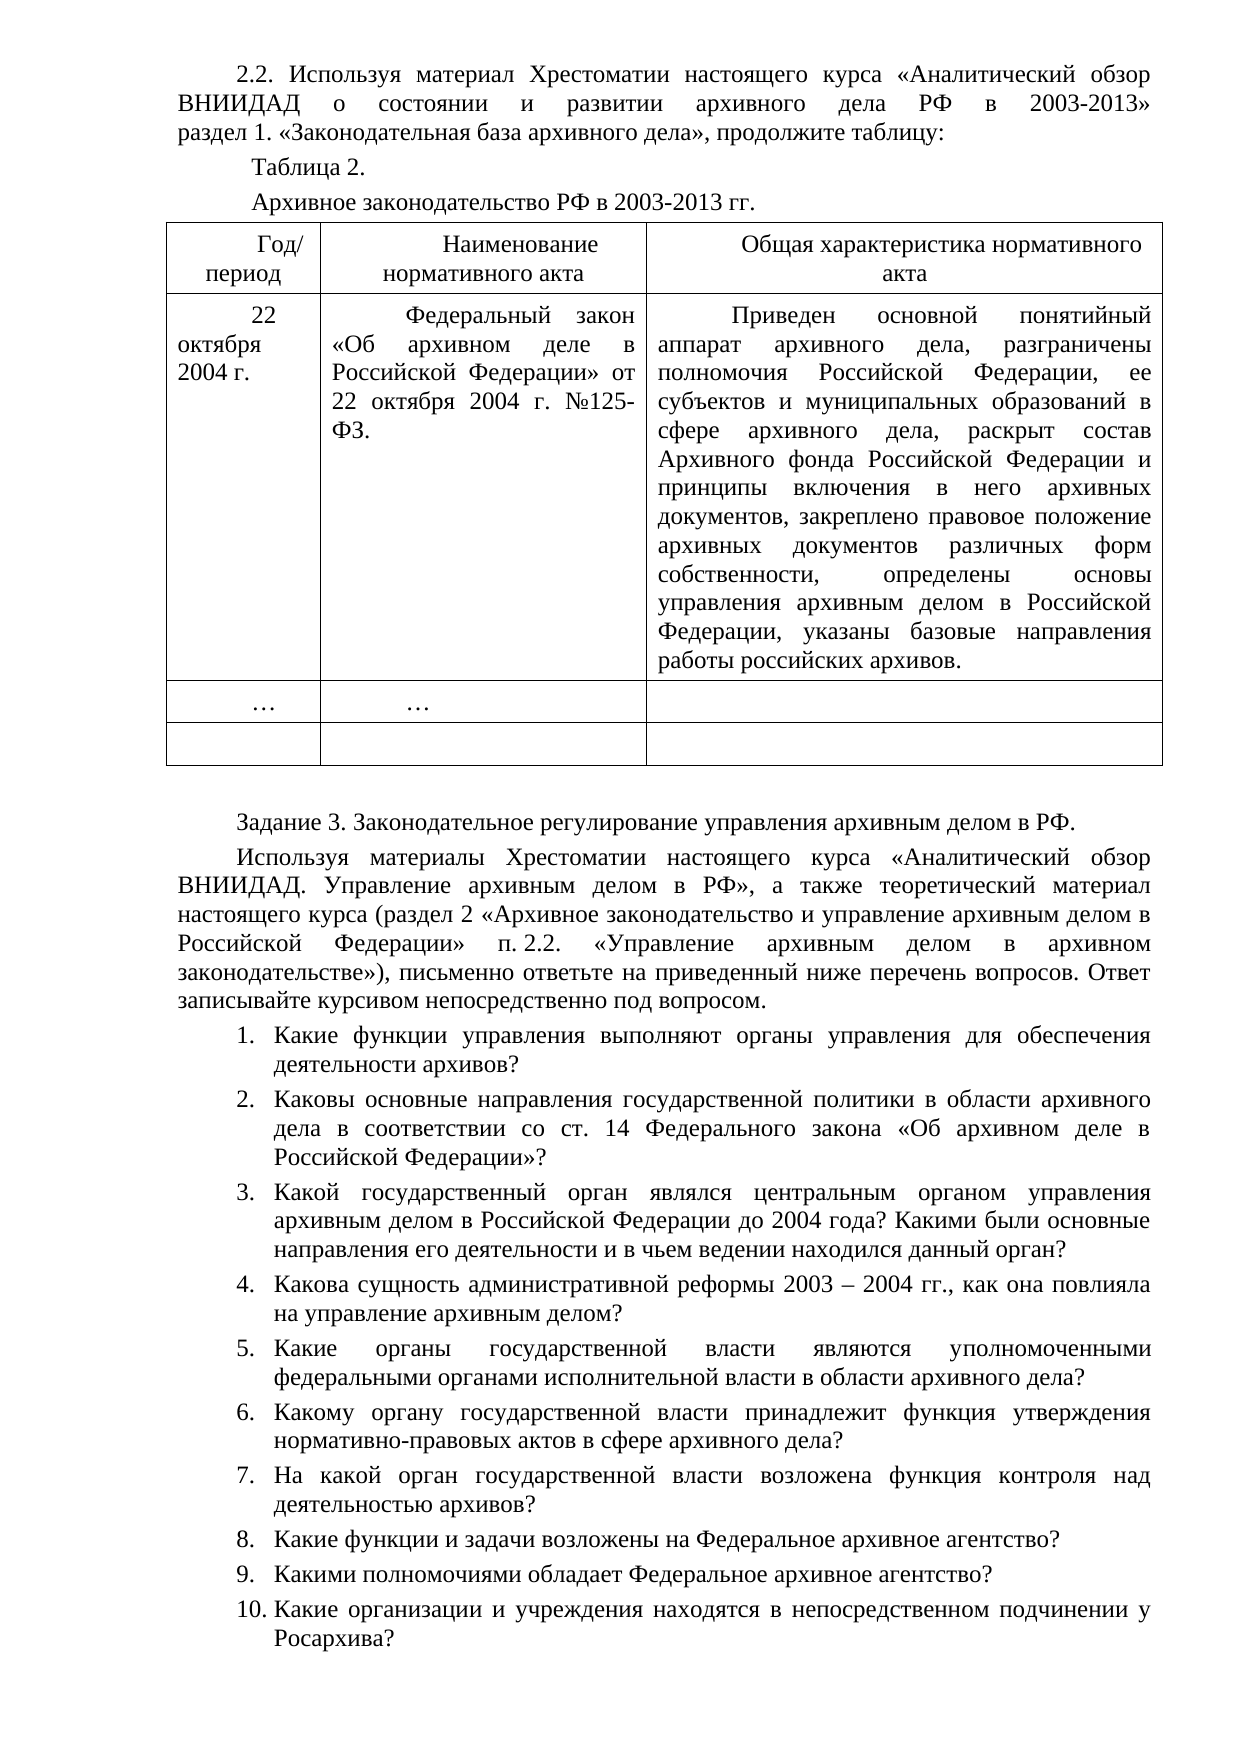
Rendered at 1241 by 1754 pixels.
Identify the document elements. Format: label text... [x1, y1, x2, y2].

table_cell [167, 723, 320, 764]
text 2.2. Используя материал Хрестоматии настоящего курса «Аналитический обзор ВНИИДАД о состоянии и развитии архивного дела РФ в 2003-2013» раздел 1. «Законодательная база архивного дела», продолжите таблицу: [177, 59, 1152, 145]
list Какому органу государственной власти принадлежит функция утверждения нормативно-правовых актов в сфере архивного дела? [236, 1397, 1152, 1454]
list Какие органы государственной власти являются уполномоченными федеральными органами исполнительной власти в области архивного дела? [236, 1333, 1152, 1391]
list Какими полномочиями обладает Федеральное архивное агентство? [236, 1559, 1152, 1588]
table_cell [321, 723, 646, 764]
list Какие функции управления выполняют органы управления для обеспечения деятельности архивов? [236, 1021, 1152, 1078]
list Какие функции и задачи возложены на Федеральное архивное агентство? [236, 1524, 1152, 1553]
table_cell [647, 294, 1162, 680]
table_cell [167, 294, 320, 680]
list Какие организации и учреждения находятся в непосредственном подчинении у Росархива? [236, 1594, 1152, 1652]
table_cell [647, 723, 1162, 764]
list Каковы основные направления государственной политики в области архивного дела в соответствии со ст. 14 Федерального закона «Об архивном деле в Российской Федерации»? [236, 1084, 1152, 1171]
list Какова сущность административной реформы 2003 – 2004 гг., как она повлияла на управление архивным делом? [236, 1269, 1152, 1327]
text Используя материалы Хрестоматии настоящего курса «Аналитический обзор ВНИИДАД. Управление архивным делом в РФ», а также теоретический материал настоящего курса (раздел 2 «Архивное законодательство и управление архивным делом в Российской Федерации» п. 2.2. «Управление архивным делом в архивном законодательстве»), письменно ответьте на приведенный ниже перечень вопросов. Ответ записывайте курсивом непосредственно под вопросом. [177, 842, 1152, 1014]
list Какой государственный орган являлся центральным органом управления архивным делом в Российской Федерации до 2004 года? Какими были основные направления его деятельности и в чьем ведении находился данный орган? [236, 1177, 1152, 1263]
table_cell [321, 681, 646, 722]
text Задание 3. Законодательное регулирование управления архивным делом в РФ. [177, 807, 1152, 836]
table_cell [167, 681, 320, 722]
text Архивное законодательство РФ в 2003-2013 гг. [177, 187, 1152, 215]
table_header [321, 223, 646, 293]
text Таблица 2. [177, 152, 1152, 180]
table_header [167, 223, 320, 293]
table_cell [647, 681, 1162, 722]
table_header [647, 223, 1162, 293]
list На какой орган государственной власти возложена функция контроля над деятельностью архивов? [236, 1461, 1152, 1518]
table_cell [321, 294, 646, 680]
